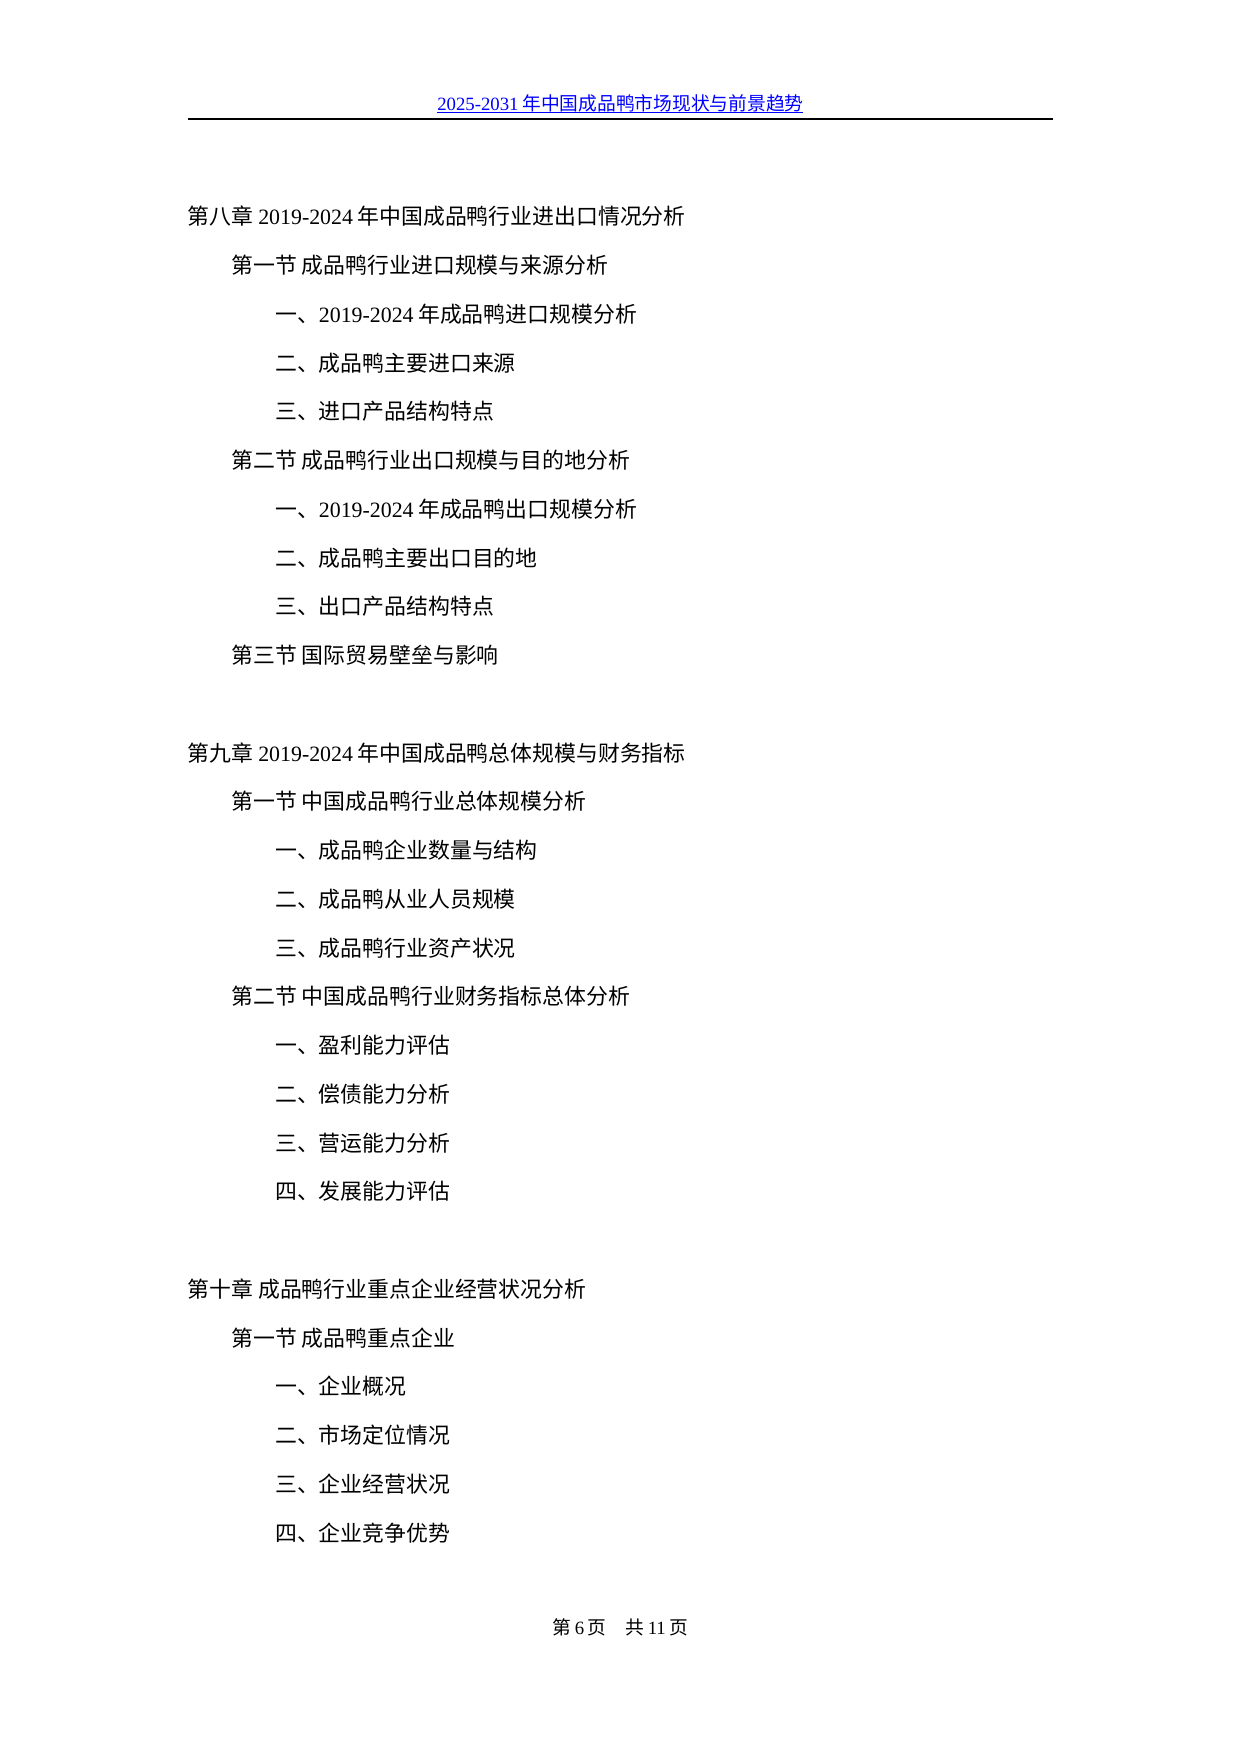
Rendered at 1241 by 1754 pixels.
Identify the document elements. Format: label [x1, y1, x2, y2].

text [187, 150, 1053, 1548]
